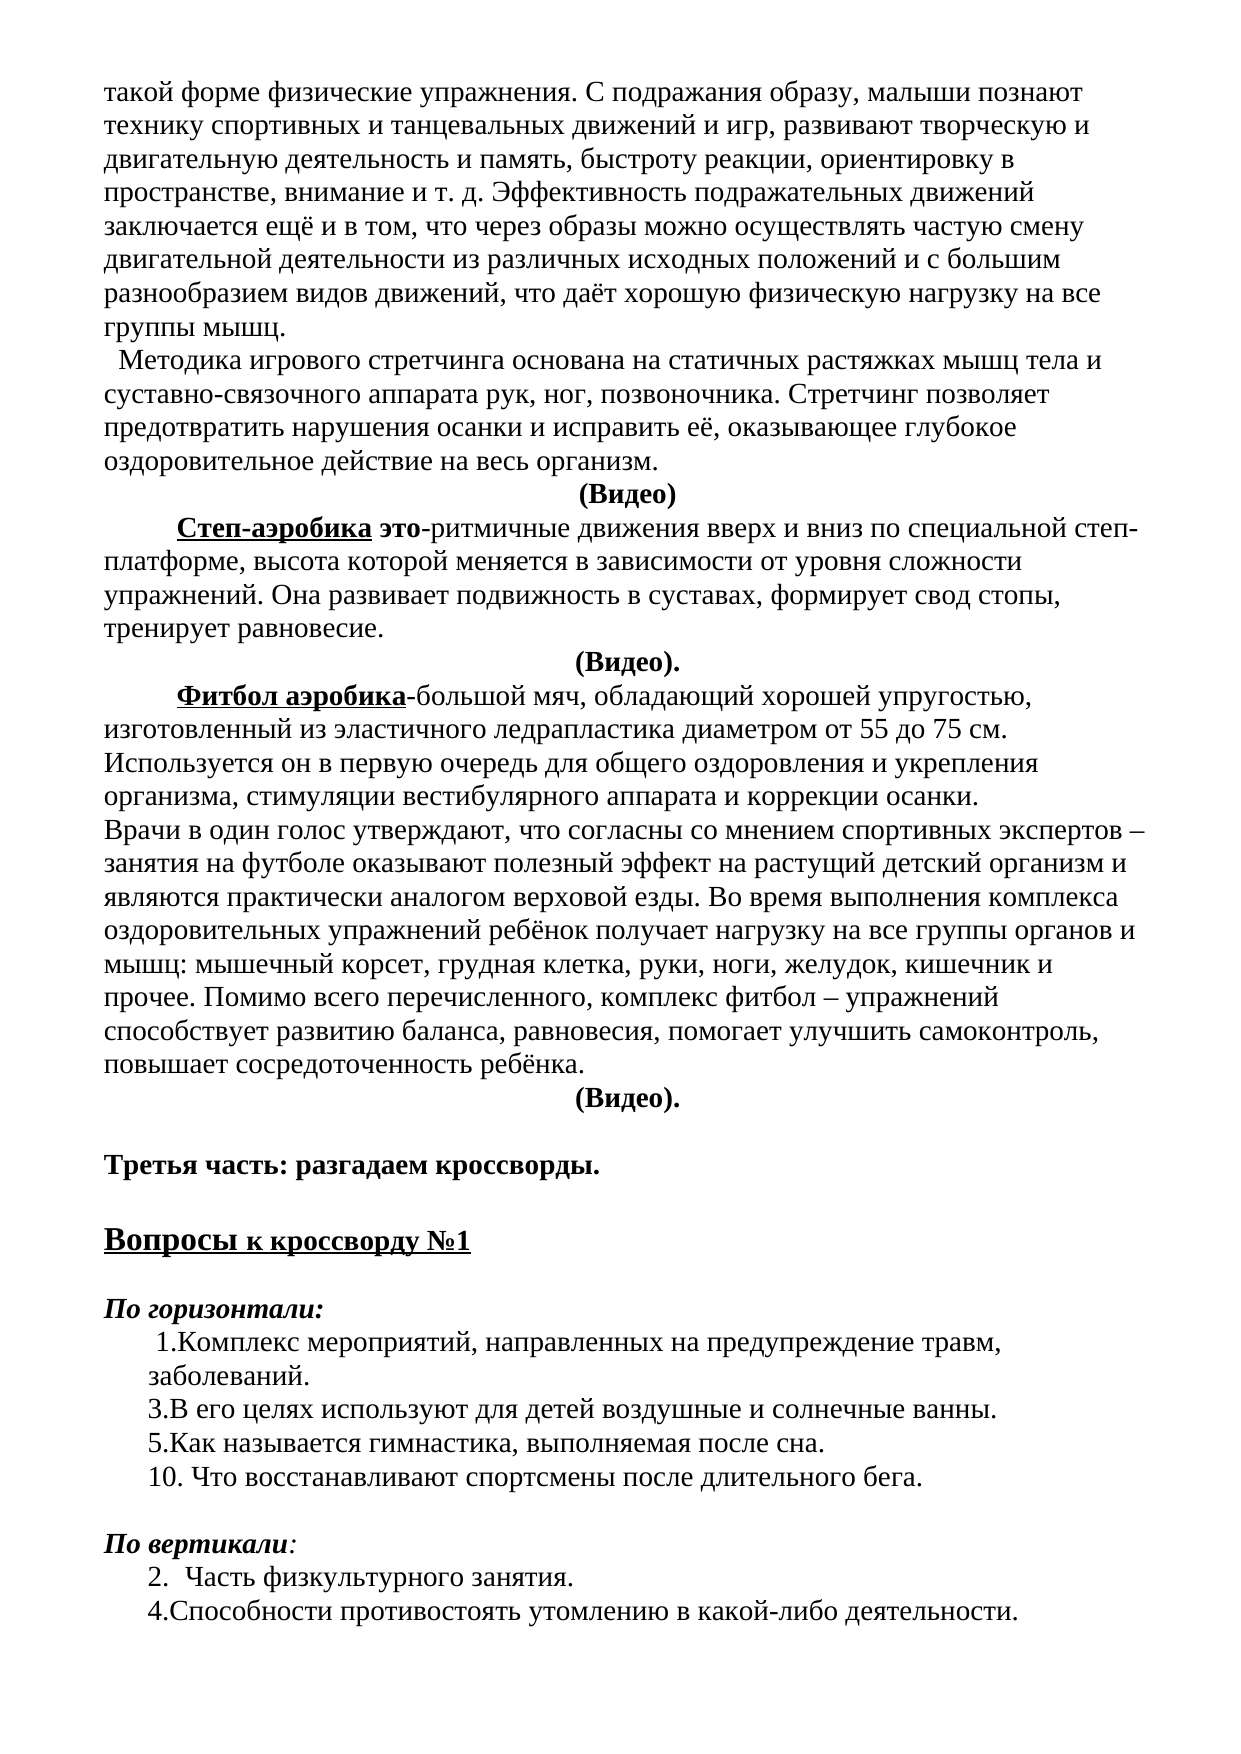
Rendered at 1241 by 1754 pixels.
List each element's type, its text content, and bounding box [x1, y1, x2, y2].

text 10. Что восстанавливают спортсмены после длительного бега. [147, 1459, 1152, 1492]
text 5.Как называется гимнастика, выполняемая после сна. [147, 1425, 1152, 1459]
text 3.В его целях используют для детей воздушные и солнечные ванны. [147, 1392, 1152, 1425]
text (Видео) [103, 476, 1152, 510]
text Методика игрового стретчинга основана на статичных растяжках мышц тела и суставно-связочного аппарата рук, ног, позвоночника. Стретчинг позволяет предотвратить нарушения осанки и исправить её, оказывающее глубокое оздоровительное действие на весь организм. [103, 342, 1152, 476]
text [103, 74, 1152, 342]
text Вопросы к кроссворду №1 [103, 1219, 1152, 1257]
text По горизонтали: [103, 1291, 1152, 1324]
text (Видео). [103, 1080, 1152, 1114]
text 4.Способности противостоять утомлению в какой-либо деятельности. [103, 1593, 1152, 1626]
text Врачи в один голос утверждают, что согласны со мнением спортивных экспертов – занятия на футболе оказывают полезный эффект на растущий детский организм и являются практически аналогом верховой езды. Во время выполнения комплекса оздоровительных упражнений ребёнок получает нагрузку на все группы органов и мышц: мышечный корсет, грудная клетка, руки, ноги, желудок, кишечник и прочее. Помимо всего перечисленного, комплекс фитбол – упражнений способствует развитию баланса, равновесия, помогает улучшить самоконтроль, повышает сосредоточенность ребёнка. [103, 812, 1152, 1080]
text По вертикали: [103, 1526, 1152, 1559]
text 1.Комплекс мероприятий, направленных на предупреждение травм, заболеваний. [148, 1324, 1152, 1392]
text Фитбол аэробика-большой мяч, обладающий хорошей упругостью, изготовленный из эластичного ледрапластика диаметром от 55 до 75 см. Используется он в первую очередь для общего оздоровления и укрепления организма, стимуляции вестибулярного аппарата и коррекции осанки. [103, 678, 1152, 812]
text Третья часть: разгадаем кроссворды. [103, 1147, 1152, 1181]
list Часть физкультурного занятия. [147, 1559, 1152, 1593]
text (Видео). [103, 644, 1152, 678]
text Степ-аэробика это-ритмичные движения вверх и вниз по специальной степ-платформе, высота которой меняется в зависимости от уровня сложности упражнений. Она развивает подвижность в суставах, формирует свод стопы, тренирует равновесие. [103, 510, 1152, 644]
